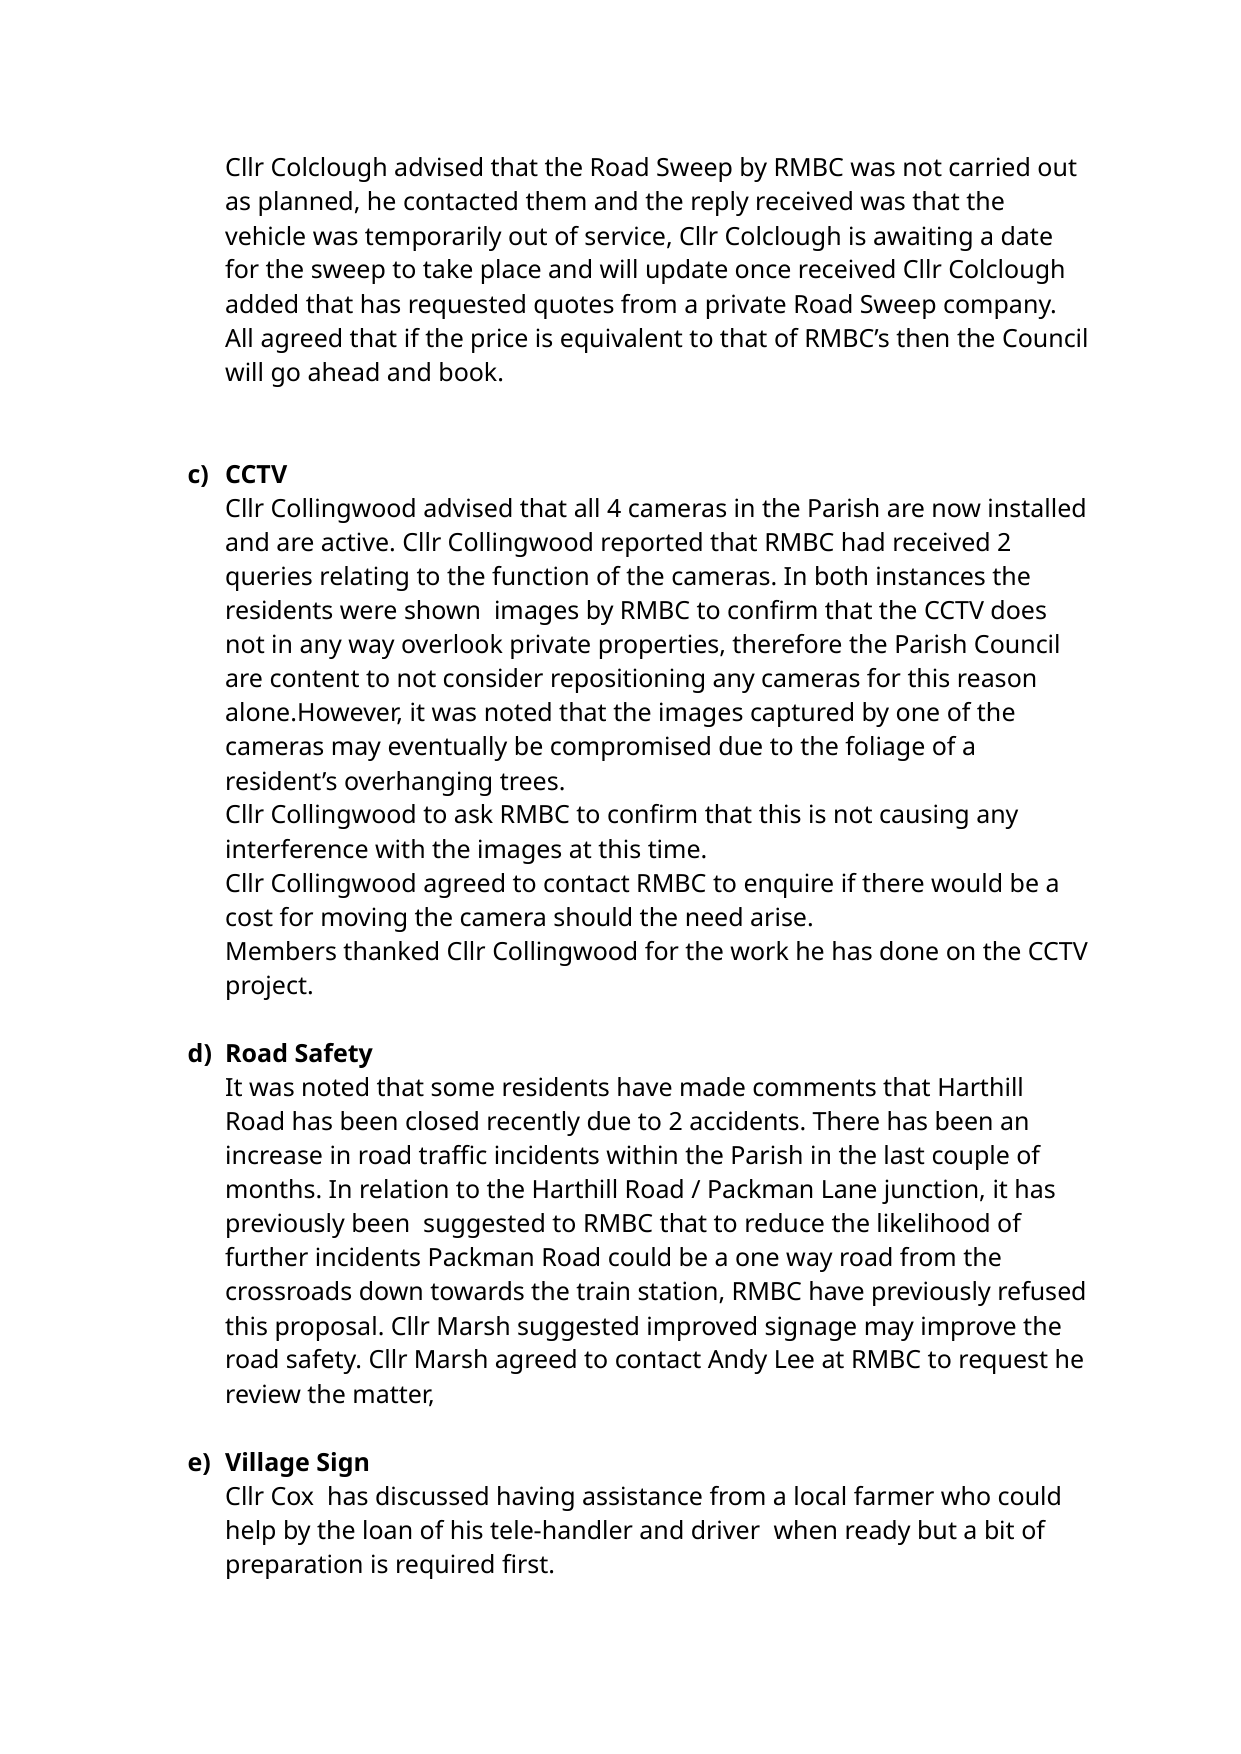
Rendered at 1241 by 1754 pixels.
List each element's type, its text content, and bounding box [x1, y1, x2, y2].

list Members thanked Cllr Collingwood for the work he has done on the CCTV project. [225, 933, 1090, 1002]
list Road Safety [187, 1036, 1090, 1070]
list CCTV [187, 457, 1090, 491]
list Cllr Collingwood to ask RMBC to confirm that this is not causing any interference with the images at this time. [225, 797, 1090, 865]
list Cllr Collingwood advised that all 4 cameras in the Parish are now installed and are active. Cllr Collingwood reported that RMBC had received 2 queries relating to the function of the cameras. In both instances the residents were shown images by RMBC to confirm that the CCTV does not in any way overlook private properties, therefore the Parish Council are content to not consider repositioning any cameras for this reason alone.However, it was noted that the images captured by one of the cameras may eventually be compromised due to the foliage of a resident’s overhanging trees. [225, 491, 1090, 797]
list Cllr Collingwood agreed to contact RMBC to enquire if there would be a cost for moving the camera should the need arise. [225, 865, 1090, 933]
list Village Sign [187, 1444, 1090, 1478]
list It was noted that some residents have made comments that Harthill Road has been closed recently due to 2 accidents. There has been an increase in road traffic incidents within the Parish in the last couple of months. In relation to the Harthill Road / Packman Lane junction, it has previously been suggested to RMBC that to reduce the likelihood of further incidents Packman Road could be a one way road from the crossroads down towards the train station, RMBC have previously refused this proposal. Cllr Marsh suggested improved signage may improve the road safety. Cllr Marsh agreed to contact Andy Lee at RMBC to request he review the matter, [225, 1070, 1090, 1410]
text Cllr Cox has discussed having assistance from a local farmer who could help by the loan of his tele-handler and driver when ready but a bit of preparation is required first. [225, 1478, 1090, 1581]
list Cllr Colclough advised that the Road Sweep by RMBC was not carried out as planned, he contacted them and the reply received was that the vehicle was temporarily out of service, Cllr Colclough is awaiting a date for the sweep to take place and will update once received Cllr Colclough added that has requested quotes from a private Road Sweep company. All agreed that if the price is equivalent to that of RMBC’s then the Council will go ahead and book. [225, 150, 1090, 388]
